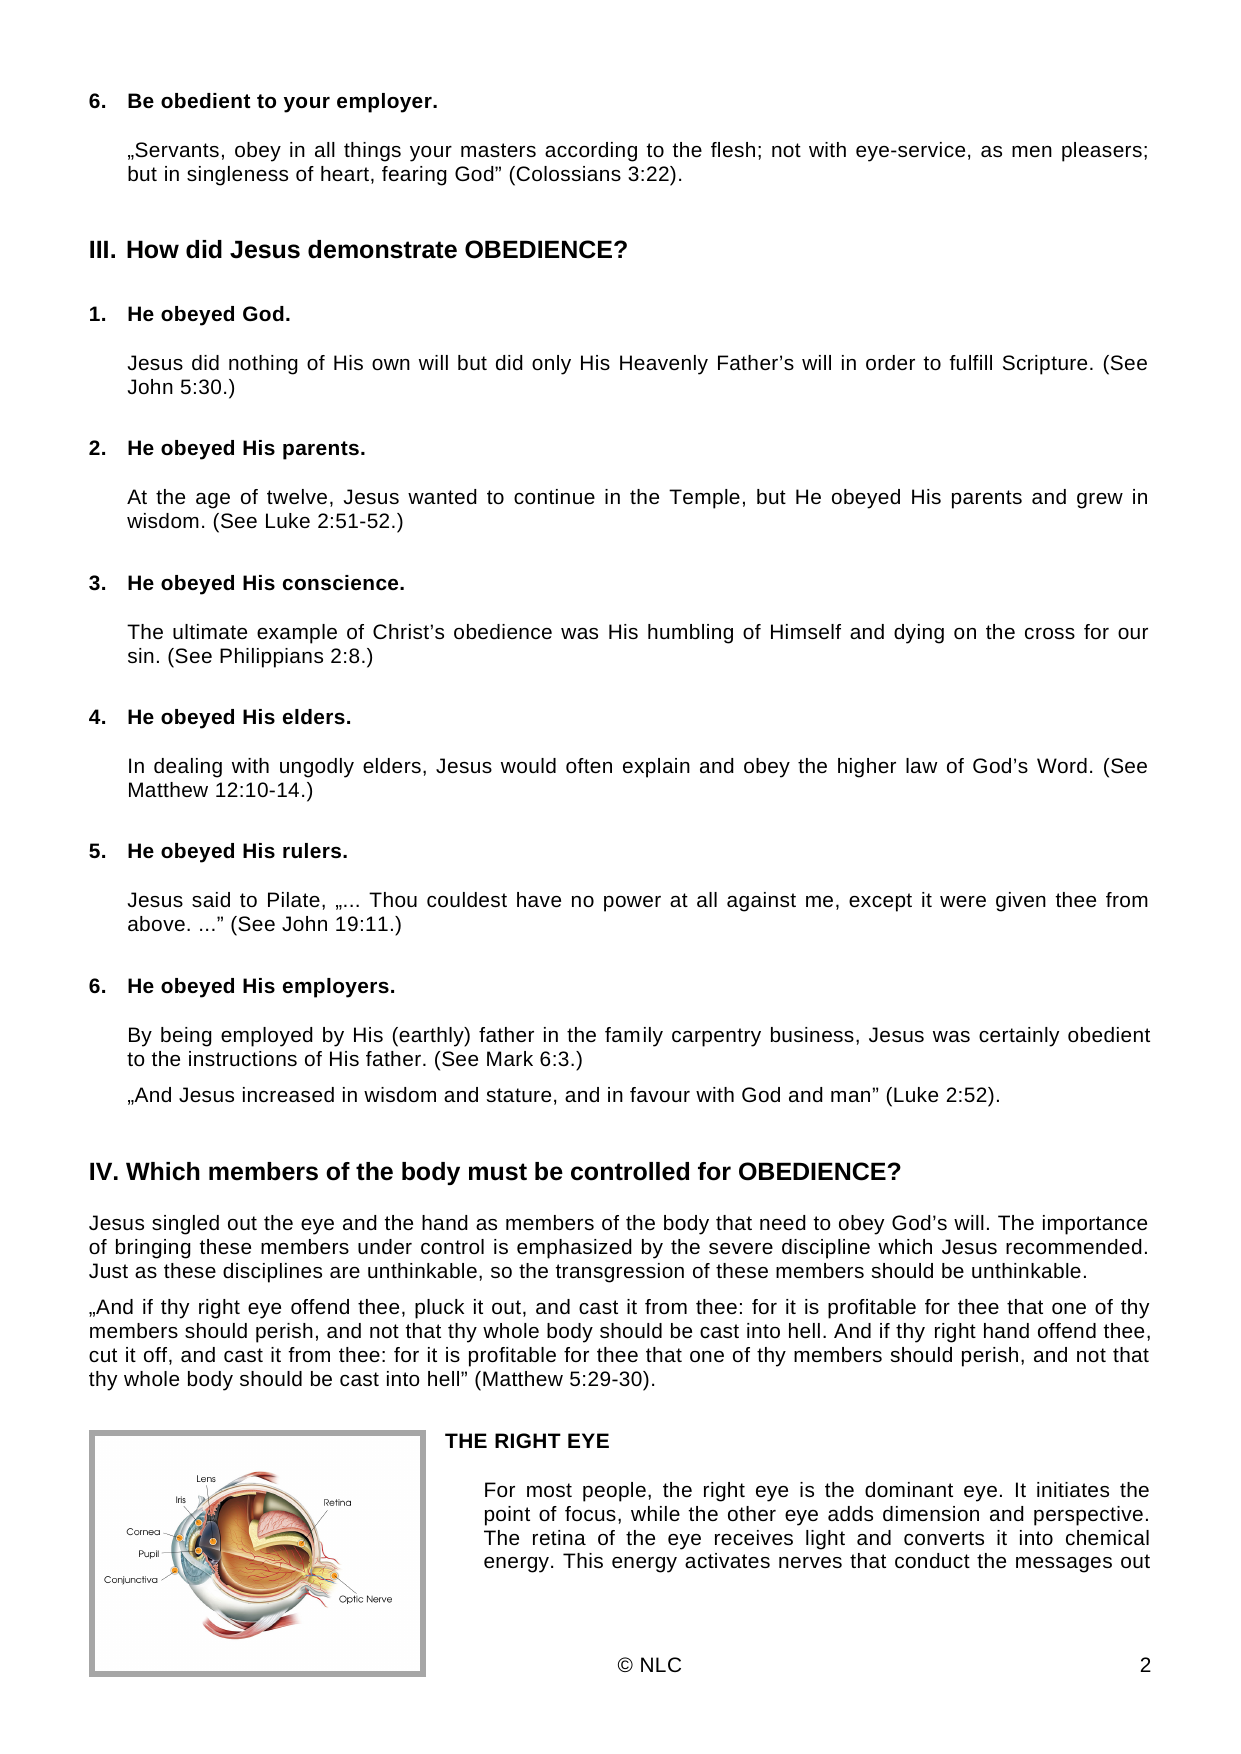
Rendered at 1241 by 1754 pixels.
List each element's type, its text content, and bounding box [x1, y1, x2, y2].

text „Servants, obey in all things your masters according to the flesh; not with eye-service, as men pleasers; but in singleness of heart, fearing God” (Colossians ). [127, 138, 1152, 186]
subtitle 4. He obeyed His elders. [89, 705, 1152, 729]
subtitle 3. He obeyed His conscience. [89, 571, 1152, 594]
text Jesus singled out the eye and the hand as members of the body that need to obey God’s will. The importance of bringing these members under control is emphasized by the severe discipline which Jesus recommended. Just as these disciplines are unthinkable, so the transgression of these members should be unthinkable. [89, 1211, 1152, 1283]
text At the age of twelve, Jesus wanted to continue in the , but He obeyed His parents and grew in wisdom. (See Luke 2:51-52.) [127, 485, 1152, 533]
subtitle 1. He obeyed God. [89, 302, 1152, 326]
text By being employed by His (earthly) father in the family carpentry business, Jesus was certainly obedient to the instructions of His father. (See Mark 6:3.) [127, 1023, 1152, 1071]
text Jesus said to Pilate, „... Thou couldest have no power at all against me, except it were given thee from above. ...” (See John 19:11.) [127, 888, 1152, 936]
text „And Jesus increased in wisdom and stature, and in favour with God and man” (Luke ). [127, 1083, 1152, 1107]
text „And if thy right eye offend thee, pluck it out, and cast it from thee: for it is profitable for thee that one of thy members should perish, and not that thy whole body should be cast into hell. And if thy right hand offend thee, cut it off, and cast it from thee: for it is profitable for thee that one of thy members should perish, and not that thy whole body should be cast into hell” (Matthew -30). [89, 1295, 1152, 1391]
text In dealing with ungodly elders, Jesus would often explain and obey the higher law of God’s Word. (See Matthew 12:10-14.) [127, 754, 1152, 802]
subtitle 6. Be obedient to your employer. [89, 89, 1152, 113]
subtitle 5. He obeyed His rulers. [89, 839, 1152, 863]
subtitle 6. He obeyed His employers. [89, 974, 1152, 998]
subtitle IV. Which members of the body must be controlled for OBEDIENCE? [89, 1157, 1152, 1186]
picture [95, 1436, 420, 1671]
subtitle III. How did Jesus demonstrate OBEDIENCE? [89, 236, 1152, 264]
text Jesus did nothing of His own will but did only His Heavenly Father’s will in order to fulfill Scripture. (See John 5:30.) [127, 351, 1152, 399]
subtitle 2. He obeyed His parents. [89, 436, 1152, 460]
subtitle THE RIGHT EYE [89, 1428, 1152, 1452]
text The ultimate example of Christ’s obedience was His humbling of Himself and dying on the cross for our sin. (See Philippians 2:8.) [127, 619, 1152, 667]
